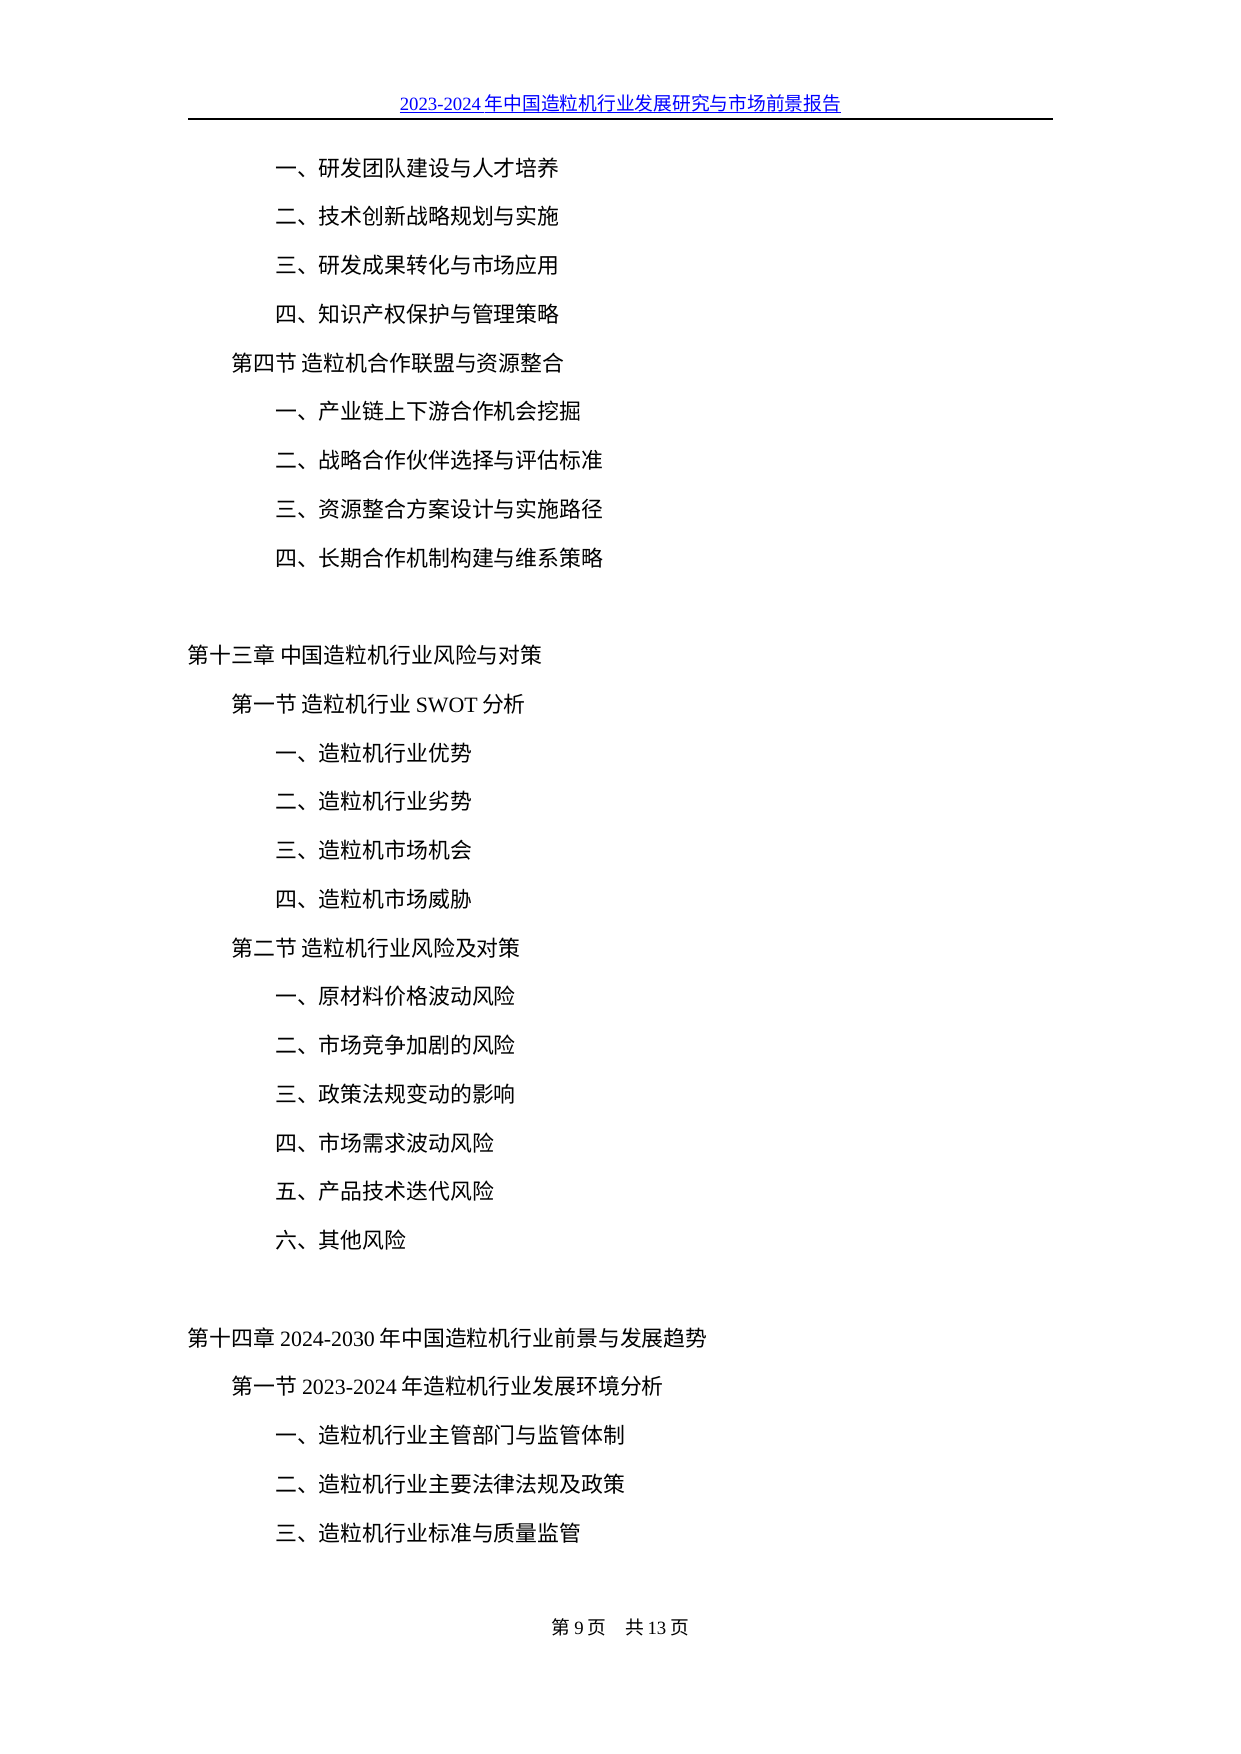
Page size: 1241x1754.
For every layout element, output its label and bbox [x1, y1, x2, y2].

text [187, 150, 1053, 1548]
